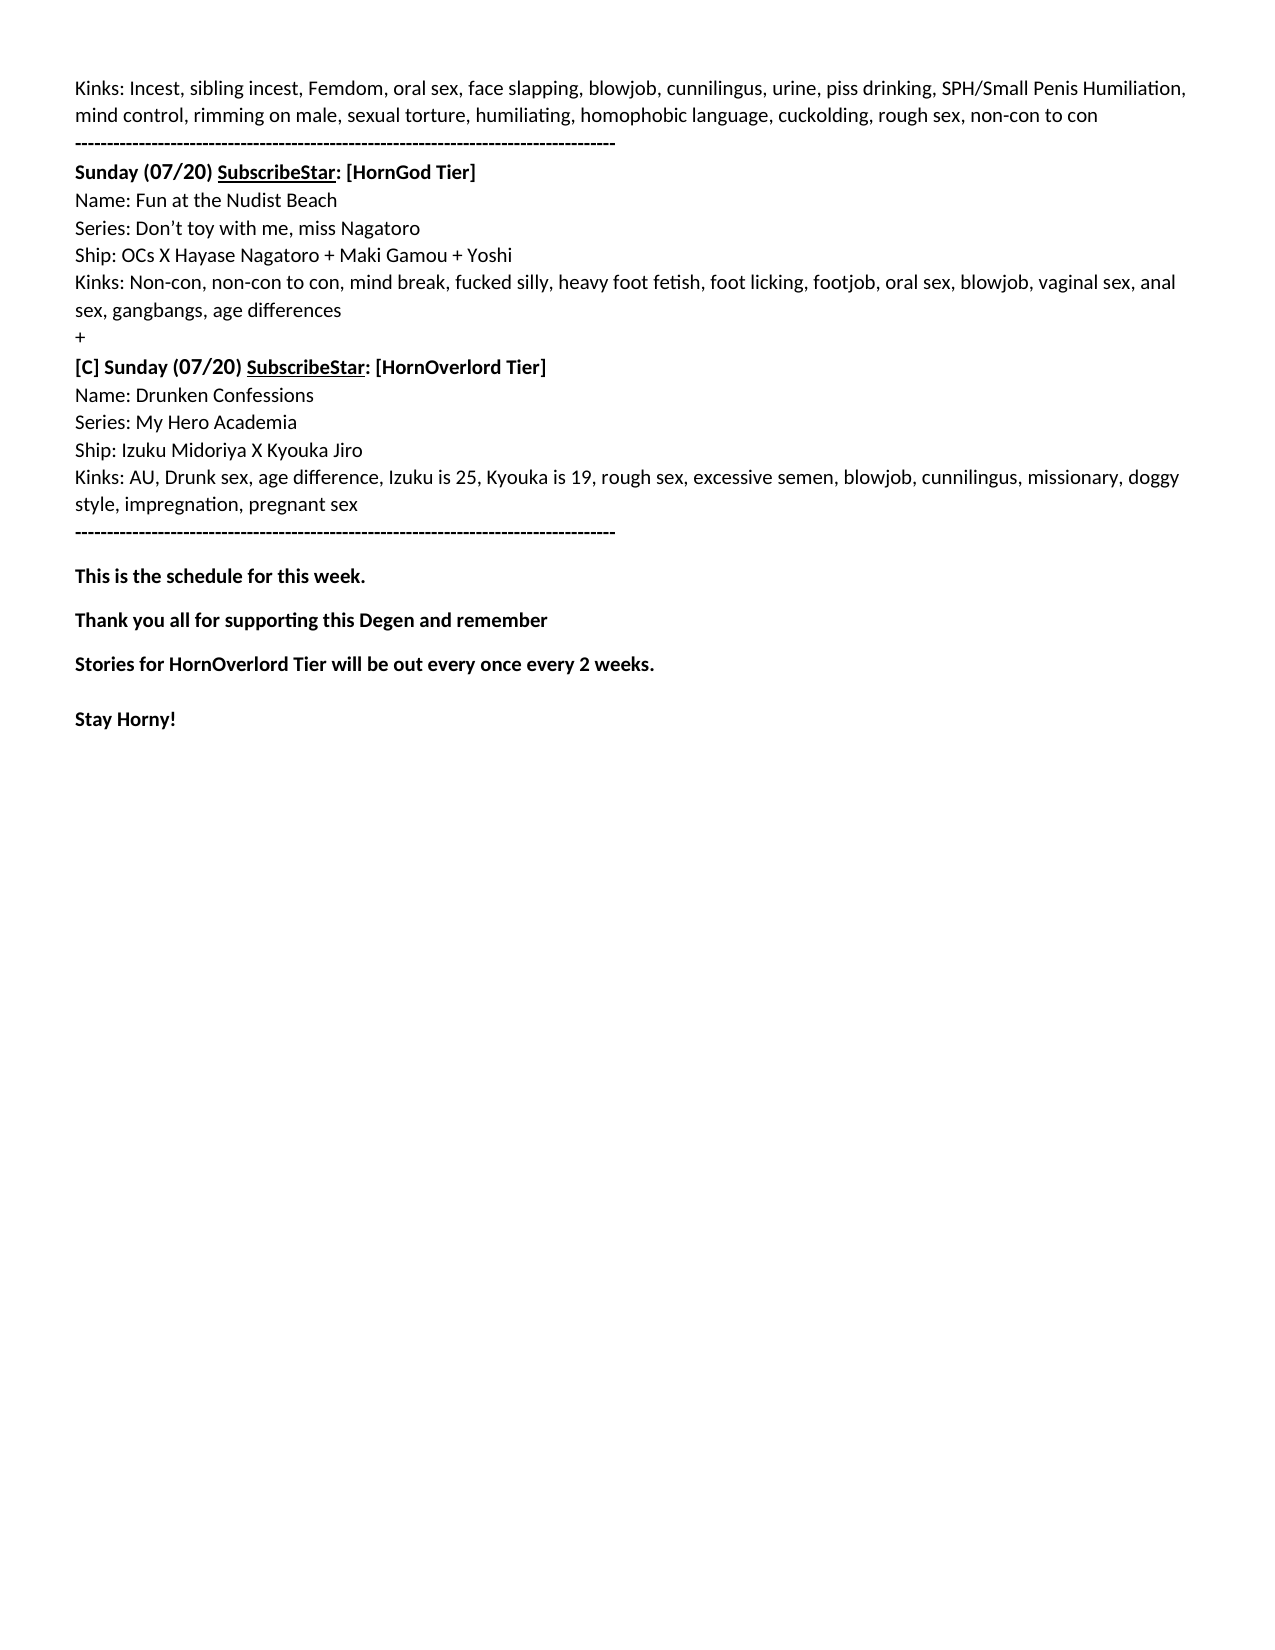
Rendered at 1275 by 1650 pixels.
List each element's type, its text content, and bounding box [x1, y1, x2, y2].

text Stories for HornOverlord Tier will be out every once every 2 weeks. Stay Horny! [75, 651, 1200, 731]
text Thank you all for supporting this Degen and remember [75, 607, 1200, 632]
text This is the schedule for this week. [75, 563, 1200, 588]
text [75, 75, 1200, 544]
